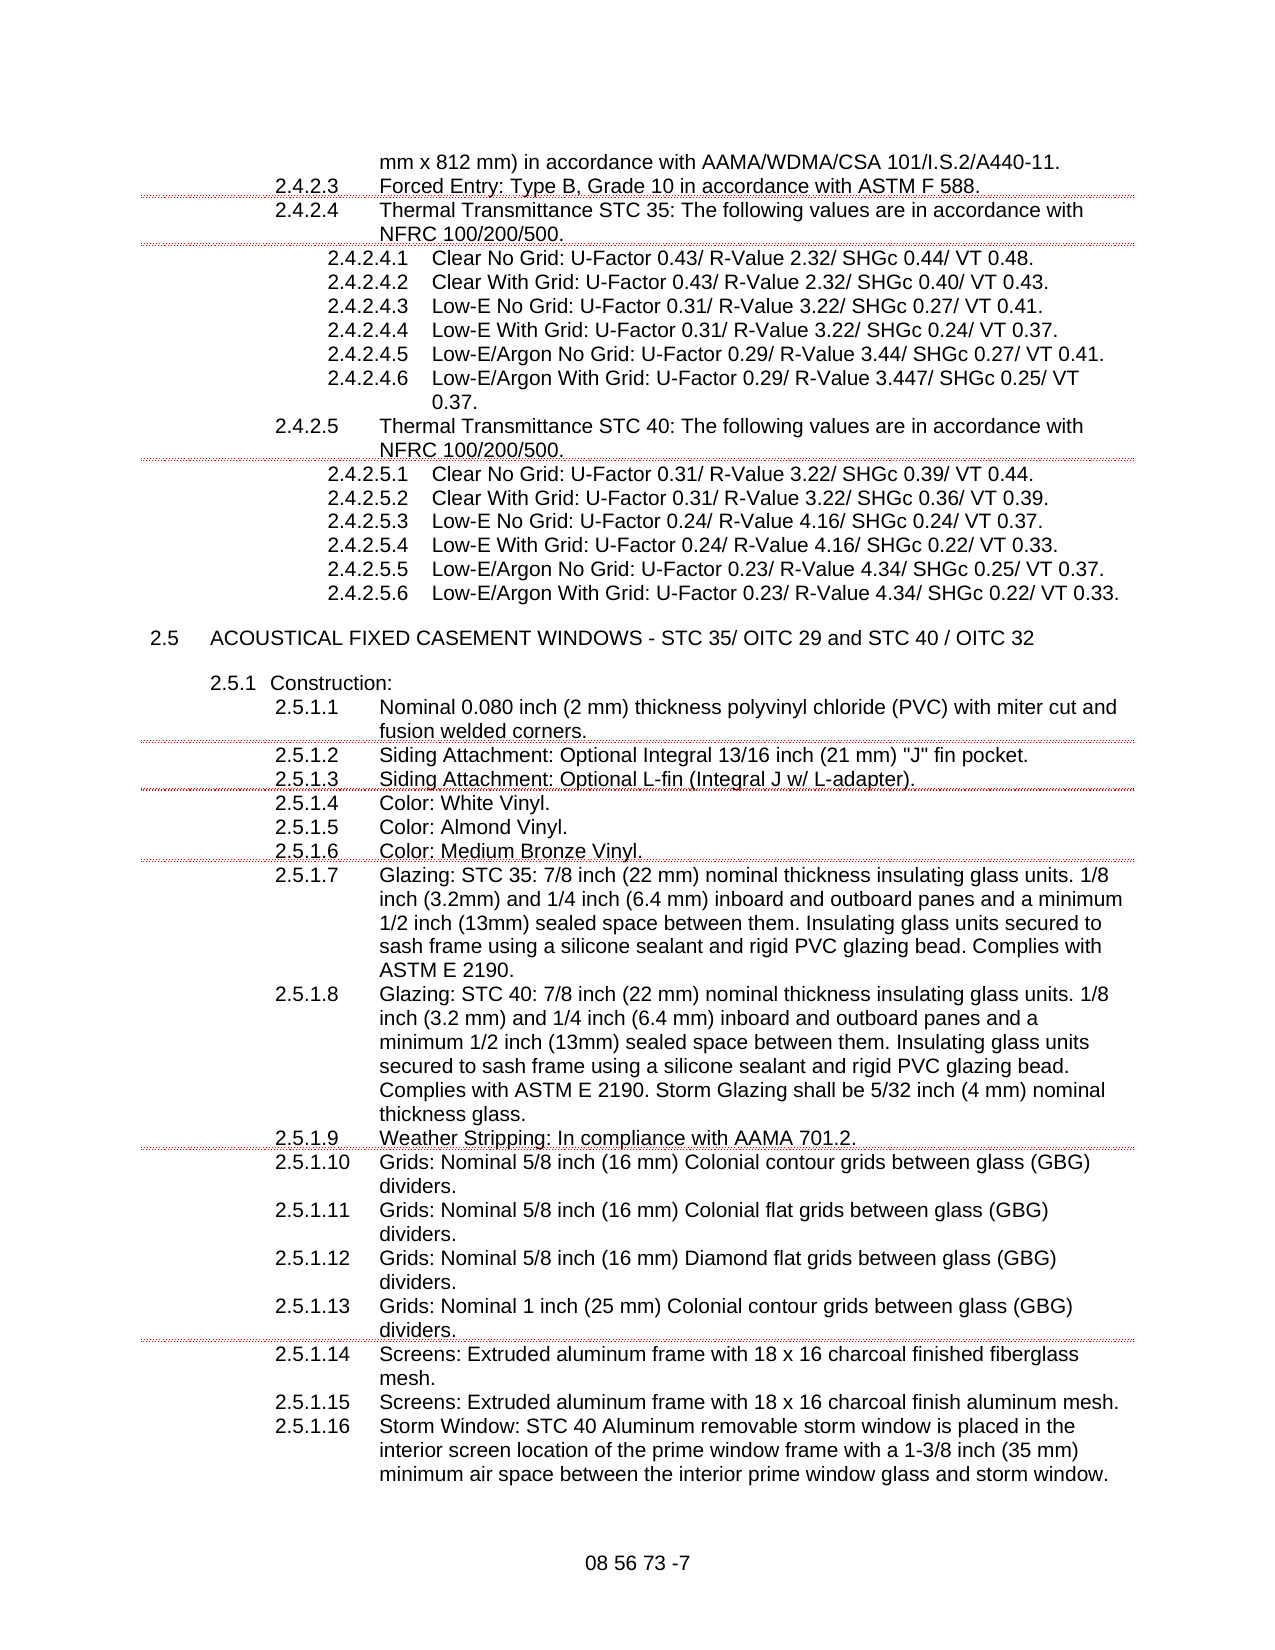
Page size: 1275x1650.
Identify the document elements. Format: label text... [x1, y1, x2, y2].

list Glazing: STC 40: 7/8 inch (22 mm) nominal thickness insulating glass units. 1/8 inch (3.2 mm) and 1/4 inch (6.4 mm) inboard and outboard panes and a minimum 1/2 inch (13mm) sealed space between them. Insulating glass units secured to sash frame using a silicone sealant and rigid PVC glazing bead. Complies with ASTM E 2190. Storm Glazing shall be 5/32 inch (4 mm) nominal thickness glass. [275, 982, 1125, 1126]
list Forced Entry: Type B, Grade 10 in accordance with ASTM F 588. [275, 174, 1125, 198]
list Low-E/Argon No Grid: U-Factor 0.29/ R-Value 3.44/ SHGc 0.27/ VT 0.41. [327, 342, 1125, 366]
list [275, 150, 1125, 174]
list Storm Window: STC 40 Aluminum removable storm window is placed in the interior screen location of the prime window frame with a 1-3/8 inch (35 mm) minimum air space between the interior prime window glass and storm window. [275, 1413, 1125, 1485]
list Low-E No Grid: U-Factor 0.31/ R-Value 3.22/ SHGc 0.27/ VT 0.41. [327, 294, 1125, 318]
list Clear No Grid: U-Factor 0.43/ R-Value 2.32/ SHGc 0.44/ VT 0.48. [327, 246, 1125, 270]
list Low-E/Argon With Grid: U-Factor 0.23/ R-Value 4.34/ SHGc 0.22/ VT 0.33. [327, 581, 1125, 605]
list Grids: Nominal 5/8 inch (16 mm) Diamond flat grids between glass (GBG) dividers. [275, 1246, 1125, 1294]
list Low-E/Argon No Grid: U-Factor 0.23/ R-Value 4.34/ SHGc 0.25/ VT 0.37. [327, 557, 1125, 581]
list Nominal 0.080 inch (2 mm) thickness polyvinyl chloride (PVC) with miter cut and fusion welded corners. [275, 695, 1125, 743]
list Low-E With Grid: U-Factor 0.31/ R-Value 3.22/ SHGc 0.24/ VT 0.37. [327, 318, 1125, 342]
list Screens: Extruded aluminum frame with 18 x 16 charcoal finished fiberglass mesh. [275, 1342, 1125, 1389]
list Construction: [210, 671, 1125, 695]
list Grids: Nominal 5/8 inch (16 mm) Colonial flat grids between glass (GBG) dividers. [275, 1198, 1125, 1246]
list Siding Attachment: Optional Integral 13/16 inch (21 mm) "J" fin pocket. [275, 743, 1125, 767]
list Low-E No Grid: U-Factor 0.24/ R-Value 4.16/ SHGc 0.24/ VT 0.37. [327, 509, 1125, 533]
list Color: Medium Bronze Vinyl. [275, 838, 1125, 862]
list Color: Almond Vinyl. [275, 814, 1125, 838]
list Thermal Transmittance STC 40: The following values are in accordance with NFRC 100/200/500. [275, 413, 1125, 461]
list Thermal Transmittance STC 35: The following values are in accordance with NFRC 100/200/500. [275, 198, 1125, 246]
list Low-E With Grid: U-Factor 0.24/ R-Value 4.16/ SHGc 0.22/ VT 0.33. [327, 533, 1125, 557]
list ACOUSTICAL FIXED CASEMENT WINDOWS - STC 35/ OITC 29 and STC 40 / OITC 32 [150, 626, 1125, 650]
list Grids: Nominal 1 inch (25 mm) Colonial contour grids between glass (GBG) dividers. [275, 1294, 1125, 1342]
list Glazing: STC 35: 7/8 inch (22 mm) nominal thickness insulating glass units. 1/8 inch (3.2mm) and 1/4 inch (6.4 mm) inboard and outboard panes and a minimum 1/2 inch (13mm) sealed space between them. Insulating glass units secured to sash frame using a silicone sealant and rigid PVC glazing bead. Complies with ASTM E 2190. [275, 862, 1125, 982]
list Siding Attachment: Optional L-fin (Integral J w/ L-adapter). [275, 767, 1125, 791]
list Color: White Vinyl. [275, 791, 1125, 814]
list Low-E/Argon With Grid: U-Factor 0.29/ R-Value 3.447/ SHGc 0.25/ VT 0.37. [327, 366, 1125, 413]
list Clear With Grid: U-Factor 0.43/ R-Value 2.32/ SHGc 0.40/ VT 0.43. [327, 270, 1125, 294]
list Weather Stripping: In compliance with AAMA 701.2. [275, 1126, 1125, 1150]
list Grids: Nominal 5/8 inch (16 mm) Colonial contour grids between glass (GBG) dividers. [275, 1150, 1125, 1198]
list Screens: Extruded aluminum frame with 18 x 16 charcoal finish aluminum mesh. [275, 1389, 1125, 1413]
list Clear With Grid: U-Factor 0.31/ R-Value 3.22/ SHGc 0.36/ VT 0.39. [327, 485, 1125, 509]
list Clear No Grid: U-Factor 0.31/ R-Value 3.22/ SHGc 0.39/ VT 0.44. [327, 461, 1125, 485]
